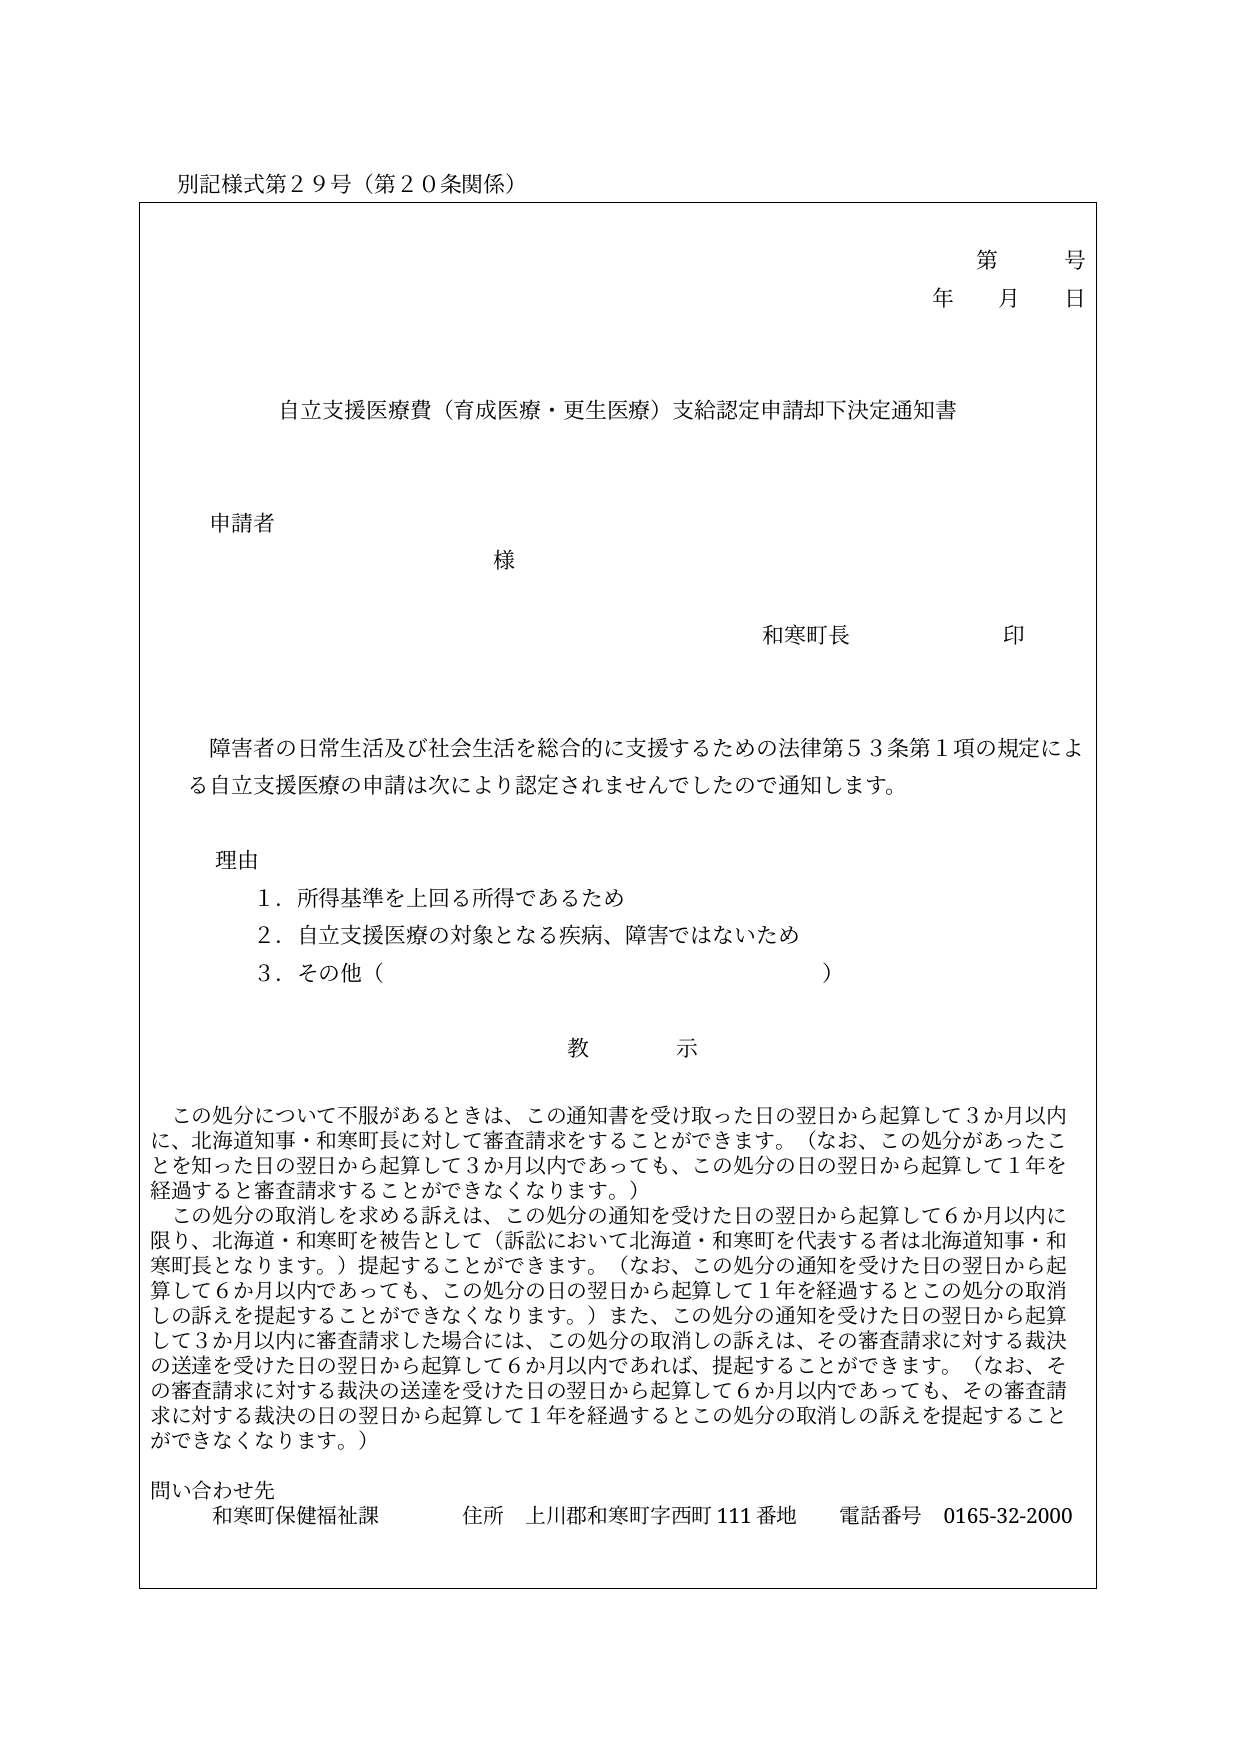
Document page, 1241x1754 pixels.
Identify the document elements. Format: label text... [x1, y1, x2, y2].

text 別記様式第２９号（第２０条関係） [177, 164, 1063, 202]
table_header 第 号 年 月 日 自立支援医療費（育成医療・更生医療）支給認定申請却下決定通知書 申請者 様 和寒町長 印 障害者の日常生活及び社会生活を総合的に支援するための法律第５３条第１項の規定による自立支援医療の申請は次により認定されませんでしたので通知します。 理由 １．所得基準を上回る所得であるため ２．自立支援医療の対象となる疾病、障害ではないため ３．その他（ ） 教 示 この処分について不服があるときは、この通知書を受け取った日の翌日から起算して３か月以内に、北海道知事・和寒町長に対して審査請求をすることができます。（なお、この処分があったことを知った日の翌日から起算して３か月以内であっても、この処分の日の翌日から起算して１年を経過すると審査請求することができなくなります。） この処分の取消しを求める訴えは、この処分の通知を受けた日の翌日から起算して６か月以内に限り、北海道・和寒町を被告として（訴訟において北海道・和寒町を代表する者は北海道知事・和寒町長となります。）提起することができます。（なお、この処分の通知を受けた日の翌日から起算して６か月以内であっても、この処分の日の翌日から起算して１年を経過するとこの処分の取消しの訴えを提起することができなくなります。）また、この処分の通知を受けた日の翌日から起算して３か月以内に審査請求した場合には、この処分の取消しの訴えは、その審査請求に対する裁決の送達を受けた日の翌日から起算して６か月以内であれば、提起することができます。（なお、その審査請求に対する裁決の送達を受けた日の翌日から起算して６か月以内であっても、その審査請求に対する裁決の日の翌日から起算して１年を経過するとこの処分の取消しの訴えを提起することができなくなります。） 問い合わせ先 和寒町保健福祉課 住所 上川郡和寒町字西町111番地 電話番号 0165-32-2000 [140, 203, 1096, 1588]
